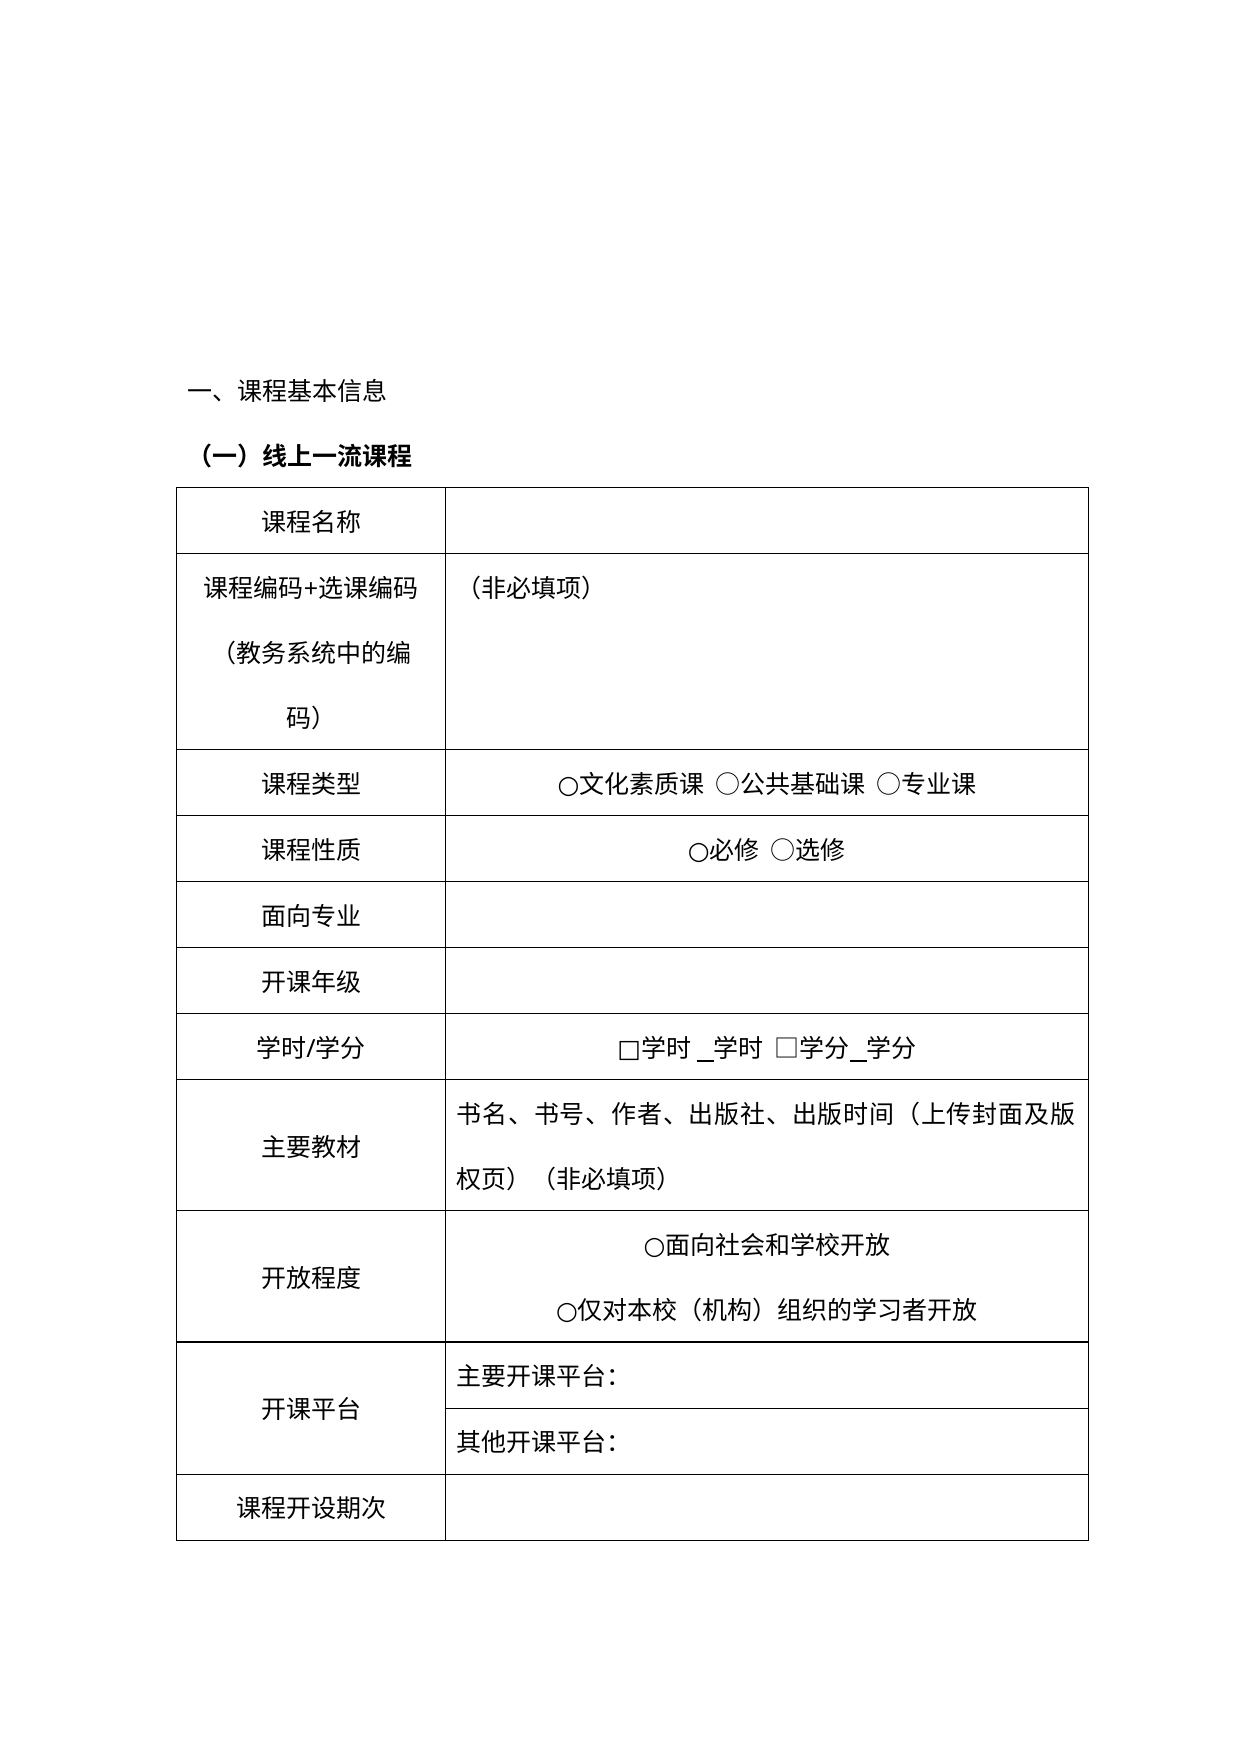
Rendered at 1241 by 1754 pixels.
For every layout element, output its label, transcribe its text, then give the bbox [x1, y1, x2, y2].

text （一）线上一流课程 [187, 422, 1053, 487]
table_cell 课程编码+选课编码 （教务系统中的编码） [177, 554, 445, 749]
table_cell 课程性质 [177, 816, 445, 881]
table_cell 面向专业 [177, 882, 445, 947]
table_cell 课程开设期次 [177, 1475, 445, 1539]
table_cell 课程类型 [177, 750, 445, 815]
table_cell ○面向社会和学校开放 ○仅对本校（机构）组织的学习者开放 [446, 1211, 1088, 1341]
table_cell [446, 882, 1088, 947]
table_cell ○文化素质课 ○公共基础课 ○专业课 [446, 750, 1088, 815]
table_header [446, 488, 1088, 553]
table_cell 主要开课平台： [446, 1343, 1088, 1407]
table_cell 其他开课平台： [446, 1409, 1088, 1473]
table_cell 学时/学分 [177, 1014, 445, 1079]
table_header 课程名称 [177, 488, 445, 553]
table_cell [446, 948, 1088, 1013]
table_cell ○必修 ○选修 [446, 816, 1088, 881]
table_cell 开放程度 [177, 1211, 445, 1341]
table_cell 开课年级 [177, 948, 445, 1013]
table_cell 开课平台 [177, 1343, 445, 1473]
table_cell 书名、书号、作者、出版社、出版时间（上传封面及版权页）（非必填项） [446, 1080, 1088, 1210]
table_cell （非必填项） [446, 554, 1088, 749]
text 一、课程基本信息 [187, 357, 1053, 422]
table_cell [446, 1475, 1088, 1539]
table_cell □学时 学时 □学分 学分 [446, 1014, 1088, 1079]
table_cell 主要教材 [177, 1080, 445, 1210]
